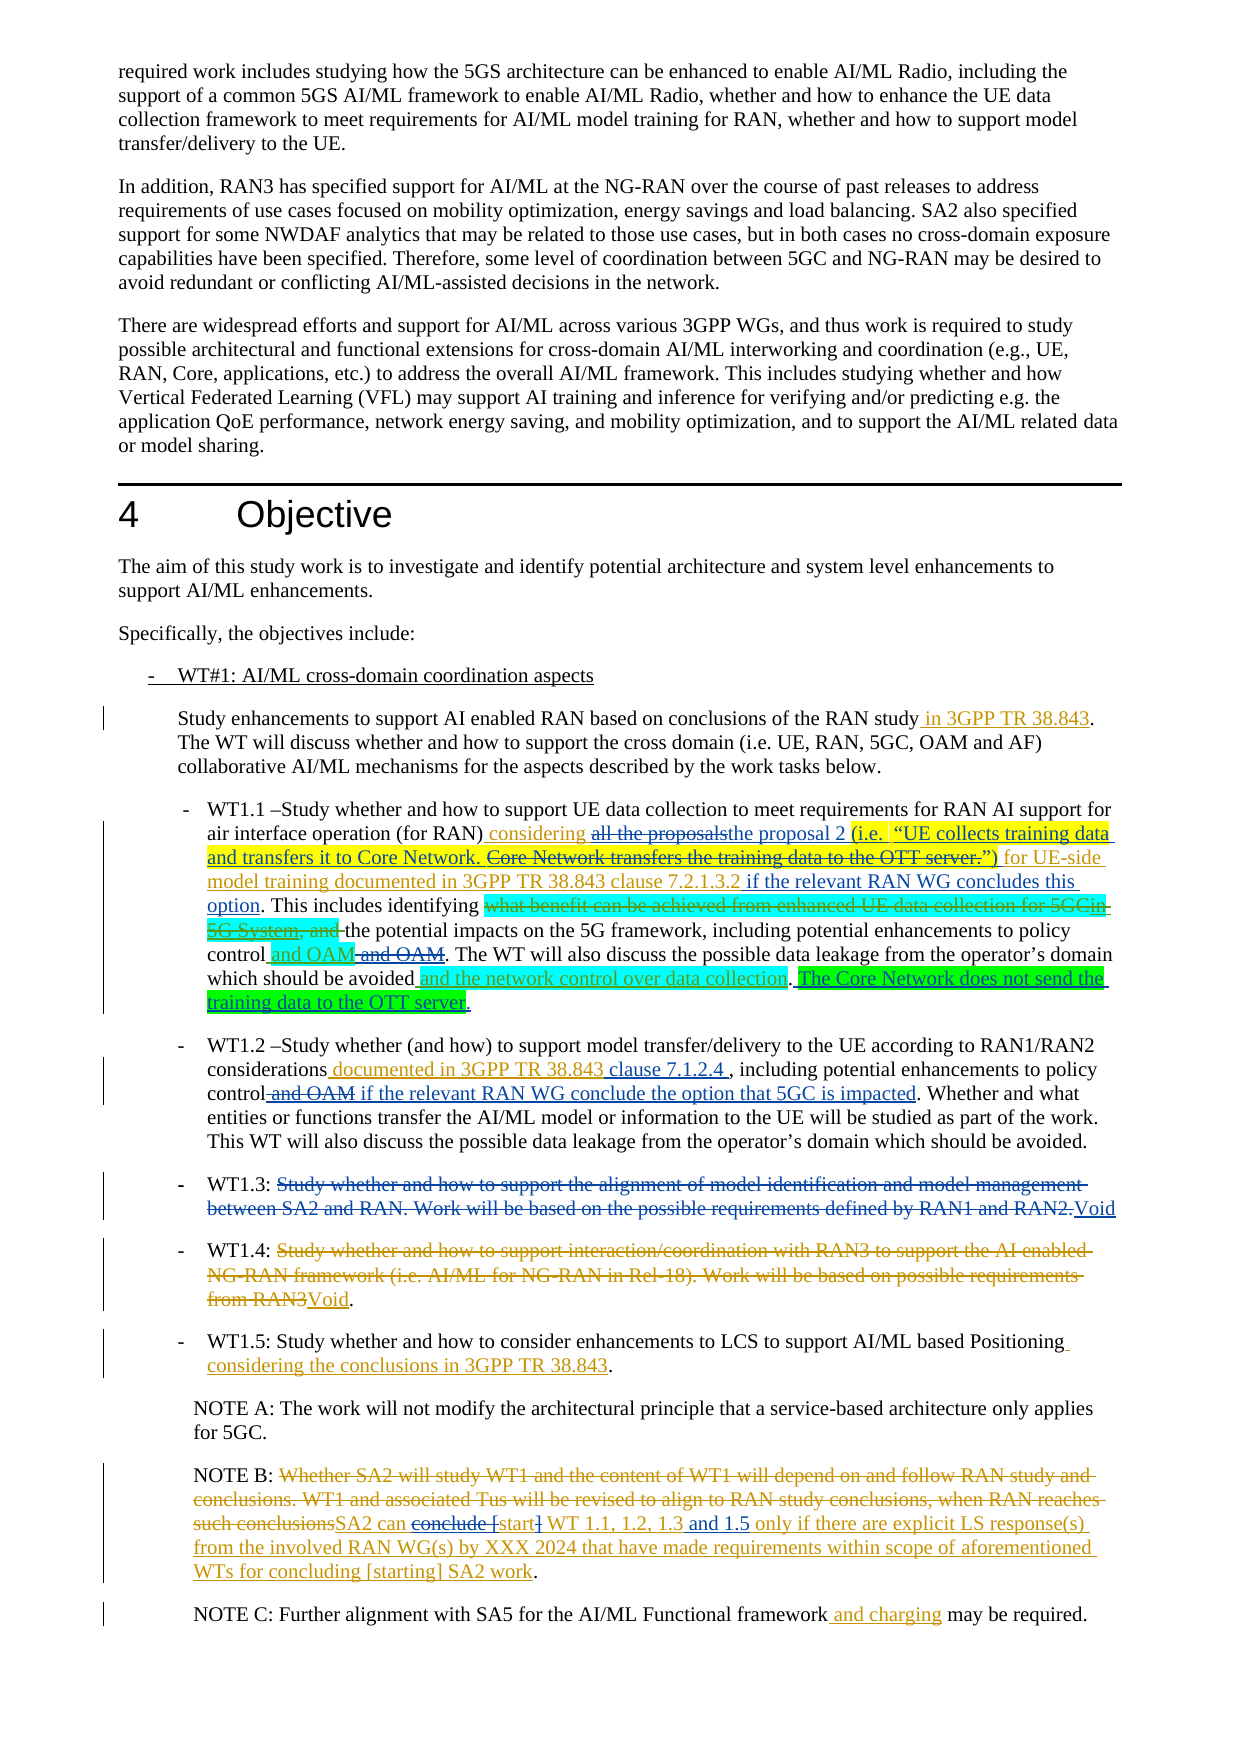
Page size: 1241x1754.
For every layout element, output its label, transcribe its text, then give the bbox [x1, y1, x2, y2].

subtitle 4 Objective [118, 486, 1122, 535]
text - WT#1: AI/ML cross-domain coordination aspects [148, 663, 1122, 687]
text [118, 59, 1122, 155]
text Study enhancements to support AI enabled RAN based on conclusions of the RAN study. The WT will discuss whether and how to support the cross domain (i.e. UE, RAN, 5GC, OAM and AF) collaborative AI/ML mechanisms for the aspects described by the work tasks below. [177, 706, 1122, 778]
text - WT1.4: . [177, 1238, 1122, 1311]
text NOTE C: Further alignment with SA5 for the AI/ML Functional framework may be required. [193, 1602, 1122, 1626]
text - WT1.2 –Study whether (and how) to support model transfer/delivery to the UE according to RAN1/RAN2 considerations, including potential enhancements to policy control. Whether and what entities or functions transfer the AI/ML model or information to the UE will be studied as part of the work. This WT will also discuss the possible data leakage from the operator’s domain which should be avoided. [177, 1032, 1122, 1153]
text In addition, RAN3 has specified support for AI/ML at the NG-RAN over the course of past releases to address requirements of use cases focused on mobility optimization, energy savings and load balancing. SA2 also specified support for some NWDAF analytics that may be related to those use cases, but in both cases no cross-domain exposure capabilities have been specified. Therefore, some level of coordination between 5GC and NG-RAN may be desired to avoid redundant or conflicting AI/ML-assisted decisions in the network. [118, 174, 1122, 294]
text The aim of this study work is to investigate and identify potential architecture and system level enhancements to support AI/ML enhancements. [118, 554, 1122, 602]
text - WT1.3: [177, 1172, 1122, 1220]
text Specifically, the objectives include: [118, 621, 1122, 645]
text - WT1.1 –Study whether and how to support UE data collection to meet requirements for RAN AI support for air interface operation (for RAN). This includes identifying the potential impacts on the 5G framework, including potential enhancements to policy control. The WT will also discuss the possible data leakage from the operator’s domain which should be avoided. [177, 797, 1122, 1014]
text - WT1.5: Study whether and how to consider enhancements to LCS to support AI/ML based Positioning. [177, 1329, 1122, 1377]
text NOTE B: . [193, 1463, 1122, 1583]
text NOTE A: The work will not modify the architectural principle that a service-based architecture only applies for 5GC. [193, 1396, 1122, 1444]
text There are widespread efforts and support for AI/ML across various 3GPP WGs, and thus work is required to study possible architectural and functional extensions for cross-domain AI/ML interworking and coordination (e.g., UE, RAN, Core, applications, etc.) to address the overall AI/ML framework. This includes studying whether and how Vertical Federated Learning (VFL) may support AI training and inference for verifying and/or predicting e.g. the application QoE performance, network energy saving, and mobility optimization, and to support the AI/ML related data or model sharing. [118, 313, 1122, 457]
